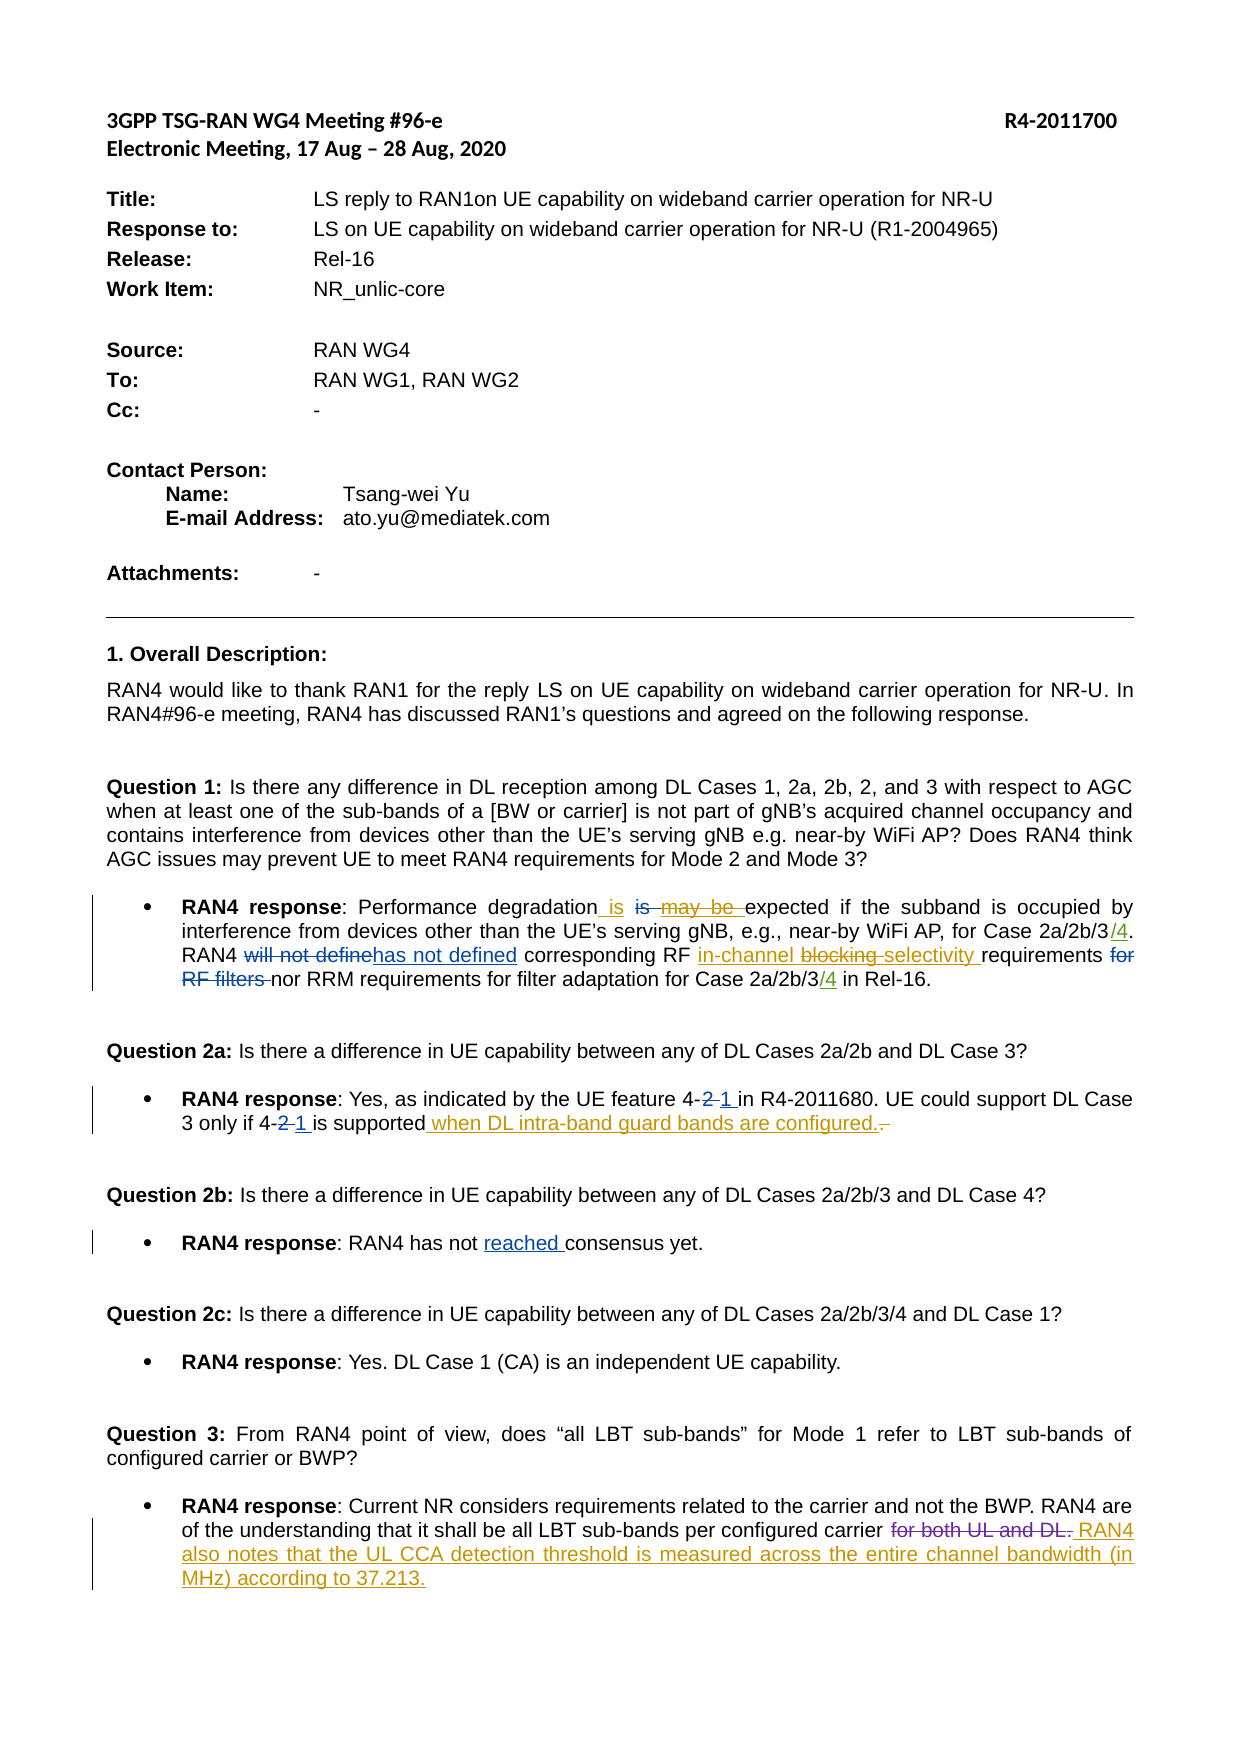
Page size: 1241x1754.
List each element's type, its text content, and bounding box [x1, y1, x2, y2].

text Electronic Meeting, 17 Aug – 28 Aug, 2020 [106, 134, 1134, 162]
text 3GPP TSG-RAN WG4 Meeting #96-e R4-2011700 [106, 106, 1134, 134]
subtitle Name: Tsang-wei Yu [165, 482, 1134, 506]
text Cc: - [106, 398, 1134, 422]
text Response to: LS on UE capability on wideband carrier operation for NR-U (R1-2004965) [106, 217, 1134, 241]
list Question 1: Is there any difference in DL reception among DL Cases 1, 2a, 2b, 2, and 3 with respect to AGC when at least one of the sub-bands of a [BW or carrier] is not part of gNB’s acquired channel occupancy and contains interference from devices other than the UE’s serving gNB e.g. near-by WiFi AP? Does RAN4 think AGC issues may prevent UE to meet RAN4 requirements for Mode 2 and Mode 3? [106, 775, 1134, 871]
text Title: LS reply to RAN1on UE capability on wideband carrier operation for NR-U [106, 186, 1134, 210]
text Source: RAN WG4 [106, 337, 1134, 361]
subtitle E-mail Address: ato.yu@mediatek.com [165, 506, 1134, 530]
text Work Item: NR_unlic-core [106, 277, 1134, 301]
text Attachments: - [106, 560, 1134, 584]
text To: RAN WG1, RAN WG2 [106, 368, 1134, 392]
text Release: Rel-16 [106, 247, 1134, 271]
list Question 2a: Is there a difference in UE capability between any of DL Cases 2a/2b and DL Case 3? [106, 1038, 1134, 1062]
list RAN4 response: RAN4 has not consensus yet. [144, 1230, 1134, 1254]
text RAN4 would like to thank RAN1 for the reply LS on UE capability on wideband carrier operation for NR-U. In RAN4#96-e meeting, RAN4 has discussed RAN1’s questions and agreed on the following response. [106, 678, 1134, 726]
list RAN4 response: Yes. DL Case 1 (CA) is an independent UE capability. [144, 1350, 1134, 1374]
list RAN4 response: Yes, as indicated by the UE feature 4-in R4-2011680. UE could support DL Case 3 only if 4-is supported [144, 1086, 1134, 1134]
list Question 2b: Is there a difference in UE capability between any of DL Cases 2a/2b/3 and DL Case 4? [106, 1182, 1134, 1206]
list RAN4 response: Performance degradation expected if the subband is occupied by interference from devices other than the UE’s serving gNB, e.g., near-by WiFi AP, for Case 2a/2b/3. RAN4 corresponding RF requirements nor RRM requirements for filter adaptation for Case 2a/2b/3 in Rel-16. [144, 895, 1134, 991]
list Question 2c: Is there a difference in UE capability between any of DL Cases 2a/2b/3/4 and DL Case 1? [106, 1302, 1134, 1326]
text 1. Overall Description: [106, 642, 1134, 666]
list RAN4 response: Current NR considers requirements related to the carrier and not the BWP. RAN4 are of the understanding that it shall be all LBT sub-bands per configured carrier [144, 1494, 1134, 1590]
list Question 3: From RAN4 point of view, does “all LBT sub-bands” for Mode 1 refer to LBT sub-bands of configured carrier or BWP? [106, 1422, 1134, 1470]
text Contact Person: [106, 458, 1134, 482]
